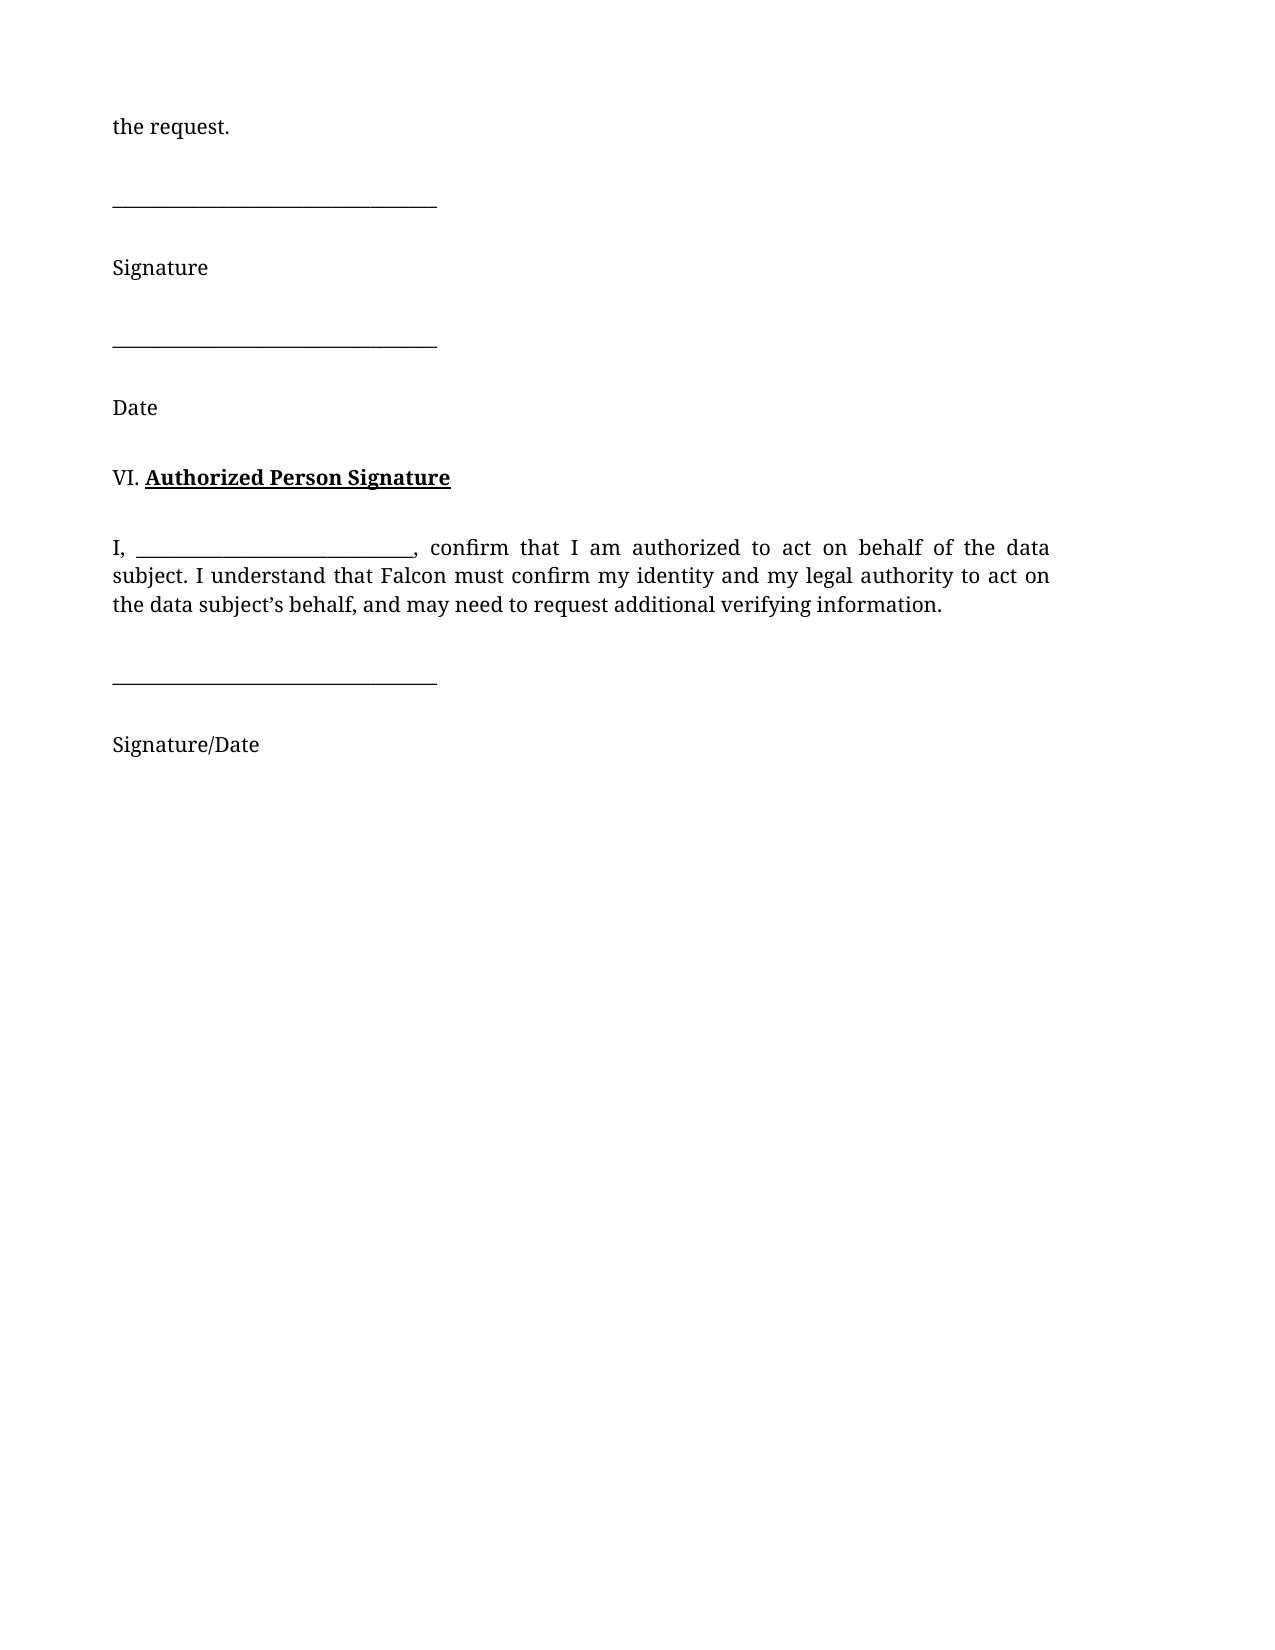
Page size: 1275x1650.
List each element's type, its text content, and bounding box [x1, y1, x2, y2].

text VI. Authorized Person Signature [112, 463, 1050, 491]
text __________________________________ [112, 660, 1050, 688]
text Signature/Date [112, 730, 1050, 759]
text __________________________________ [112, 183, 1050, 211]
text Date [112, 393, 1050, 421]
text Signature [112, 253, 1050, 281]
text I, _____________________________, confirm that I am authorized to act on behalf of the data subject. I understand that Falcon must confirm my identity and my legal authority to act on the data subject’s behalf, and may need to request additional verifying information. [112, 533, 1050, 618]
text __________________________________ [112, 323, 1050, 351]
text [112, 112, 1050, 141]
